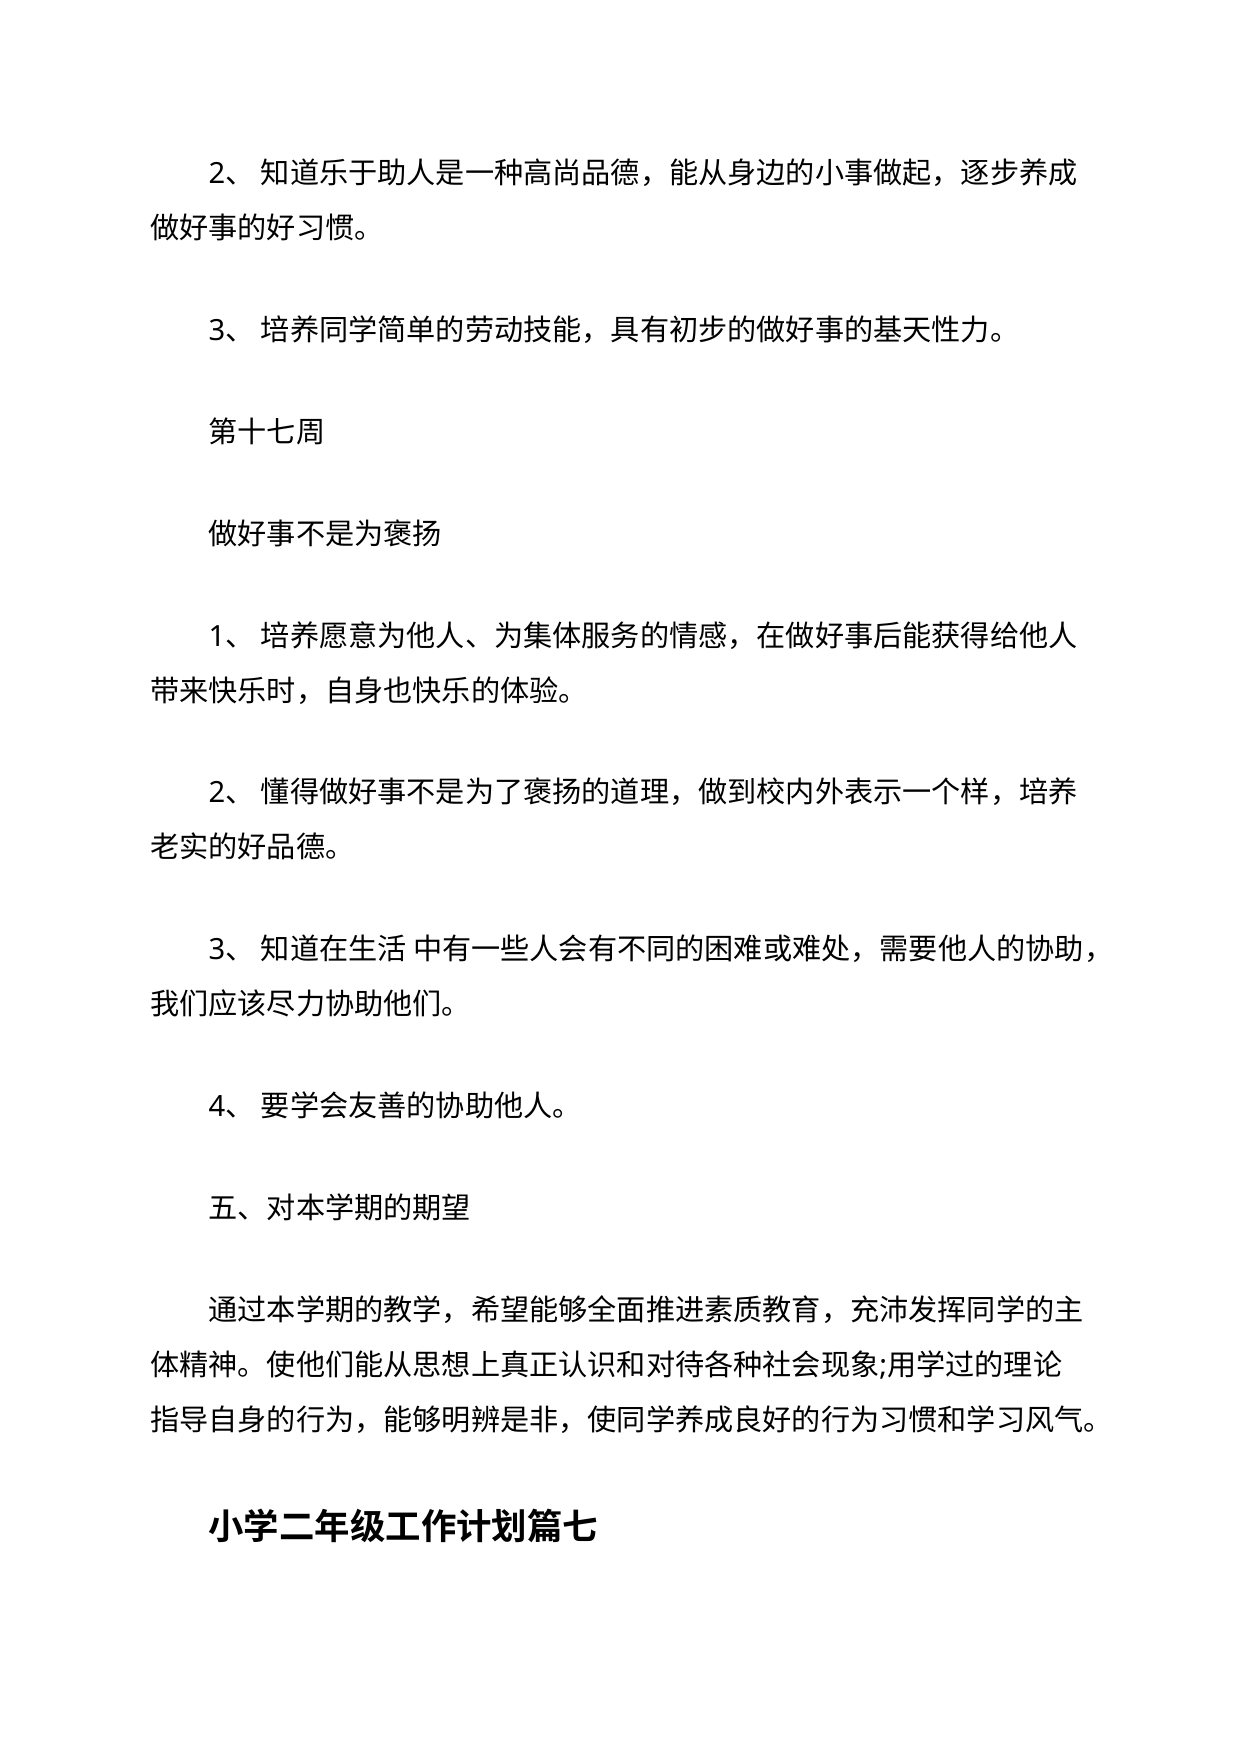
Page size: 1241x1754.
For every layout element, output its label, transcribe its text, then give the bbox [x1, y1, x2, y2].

text 3、 培养同学简单的劳动技能，具有初步的做好事的基天性力。 [150, 307, 1090, 349]
text 第十七周 [150, 409, 1090, 451]
text 做好事不是为褒扬 [150, 511, 1090, 553]
text 4、 要学会友善的协助他人。 [150, 1083, 1090, 1125]
text 2、 知道乐于助人是一种高尚品德，能从身边的小事做起，逐步养成做好事的好习惯。 [150, 150, 1090, 247]
text 2、 懂得做好事不是为了褒扬的道理，做到校内外表示一个样，培养老实的好品德。 [150, 769, 1090, 866]
text 通过本学期的教学，希望能够全面推进素质教育，充沛发挥同学的主体精神。使他们能从思想上真正认识和对待各种社会现象;用学过的理论指导自身的行为，能够明辨是非，使同学养成良好的行为习惯和学习风气。 [150, 1286, 1090, 1438]
text 1、 培养愿意为他人、为集体服务的情感，在做好事后能获得给他人带来快乐时，自身也快乐的体验。 [150, 612, 1090, 709]
text 小学二年级工作计划篇七 [150, 1498, 1090, 1549]
text 3、 知道在生活 中有一些人会有不同的困难或难处，需要他人的协助，我们应该尽力协助他们。 [150, 926, 1090, 1023]
text 五、对本学期的期望 [150, 1184, 1090, 1227]
